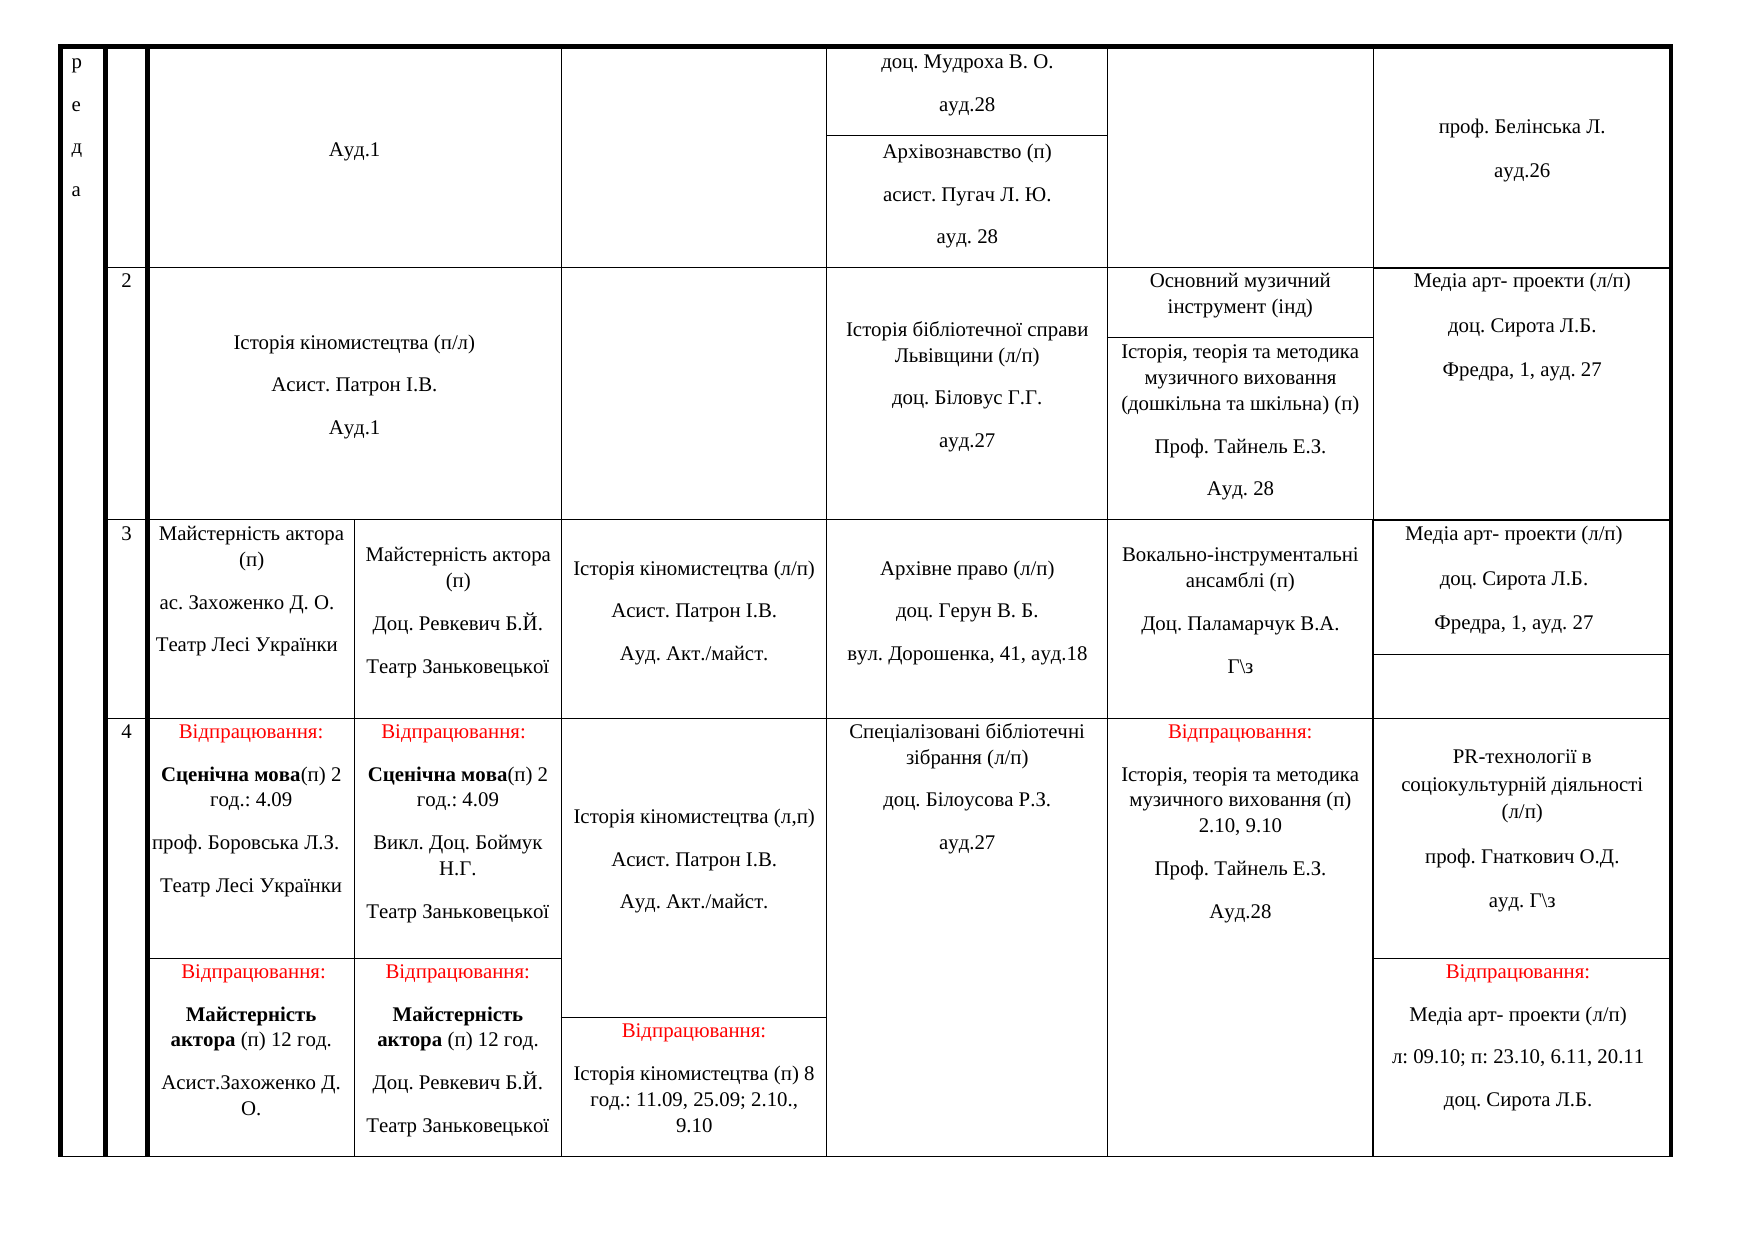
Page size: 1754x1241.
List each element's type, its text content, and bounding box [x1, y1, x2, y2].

table_cell Відпрацювання: Медіа арт- проекти (л/п) л: 09.10; п: 23.10, 6.11, 20.11 доц. Сирота Л.Б. Ауд. 13 [1374, 959, 1669, 1156]
table_cell Відпрацювання: Майстерність актора (п) 12 год. Асист.Захоженко Д. О. Театр Лесі Українки [150, 959, 354, 1156]
table_cell Історія кіномистецтва (л,п) Асист. Патрон І.В. Ауд. Акт./майст. [562, 719, 826, 1017]
table_cell Архівне право (л/п) доц. Герун В. Б. вул. Дорошенка, 41, ауд.18 [827, 520, 1107, 718]
table_cell С е р е д а [63, 49, 103, 1156]
table_cell Медіа арт- проекти (л/п) доц. Сирота Л.Б. Фредра, 1, ауд. 27 [1374, 521, 1669, 654]
table_cell Медіа арт- проекти (л/п) доц. Сирота Л.Б. Фредра, 1, ауд. 27 [1374, 269, 1669, 519]
table_cell [1108, 49, 1373, 267]
table_cell Відпрацювання: Сценічна мова(п) 2 год.: 4.09 проф. Боровська Л.З. Театр Лесі Українки [150, 719, 354, 958]
table_cell Історія бібліотечної справи Львівщини (л/п) доц. Біловус Г.Г. ауд.27 [827, 268, 1107, 519]
table_cell Основний музичний інструмент (інд) [1108, 268, 1373, 337]
table_cell [1374, 655, 1669, 718]
table_cell Історія, теорія та методика музичного виховання (дошкільна та шкільна) (п) Проф. Тайнель Е.З. Ауд. 28 [1108, 338, 1373, 519]
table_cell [150, 49, 561, 267]
table_cell PR-технології в соціокультурній діяльності (л/п) проф. Гнаткович О.Д. ауд. Г\з [1374, 719, 1669, 958]
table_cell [827, 49, 1107, 134]
table_cell Відпрацювання: Майстерність актора (п) 12 год. Доц. Ревкевич Б.Й. Театр Заньковецької [355, 959, 561, 1156]
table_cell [1374, 49, 1669, 267]
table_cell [562, 1018, 826, 1156]
table_cell Майстерність актора (п) ас. Захоженко Д. О. Театр Лесі Українки [150, 520, 354, 718]
table_cell Вокально-інструментальні ансамблі (п) Доц. Паламарчук В.А. Г\з [1108, 520, 1372, 718]
table_cell Відпрацювання: Сценічна мова(п) 2 год.: 4.09 Викл. Доц. Боймук Н.Г. Театр Заньковецької [355, 719, 561, 958]
table_cell Історія кіномистецтва (л/п) Асист. Патрон І.В. Ауд. Акт./майст. [562, 520, 826, 718]
table_cell Історія кіномистецтва (п/л) Асист. Патрон І.В. Ауд.1 [150, 268, 561, 519]
table_cell 1 [108, 49, 145, 267]
table_cell Майстерність актора (п) Доц. Ревкевич Б.Й. Театр Заньковецької [355, 520, 561, 718]
table_cell 3 [108, 520, 145, 718]
table_cell [562, 49, 826, 267]
table_cell 4 [108, 719, 145, 1156]
table_cell Відпрацювання: Історія, теорія та методика музичного виховання (п) 2.10, 9.10 Проф. Тайнель Е.З. Ауд.28 [1108, 719, 1372, 1156]
table_cell 2 [108, 268, 145, 519]
table_cell [562, 268, 826, 519]
table_cell Архівознавство (п) асист. Пугач Л. Ю. ауд. 28 [827, 136, 1107, 267]
table_cell Спеціалізовані бібліотечні зібрання (л/п) доц. Білоусова Р.З. ауд.27 [827, 719, 1107, 1156]
